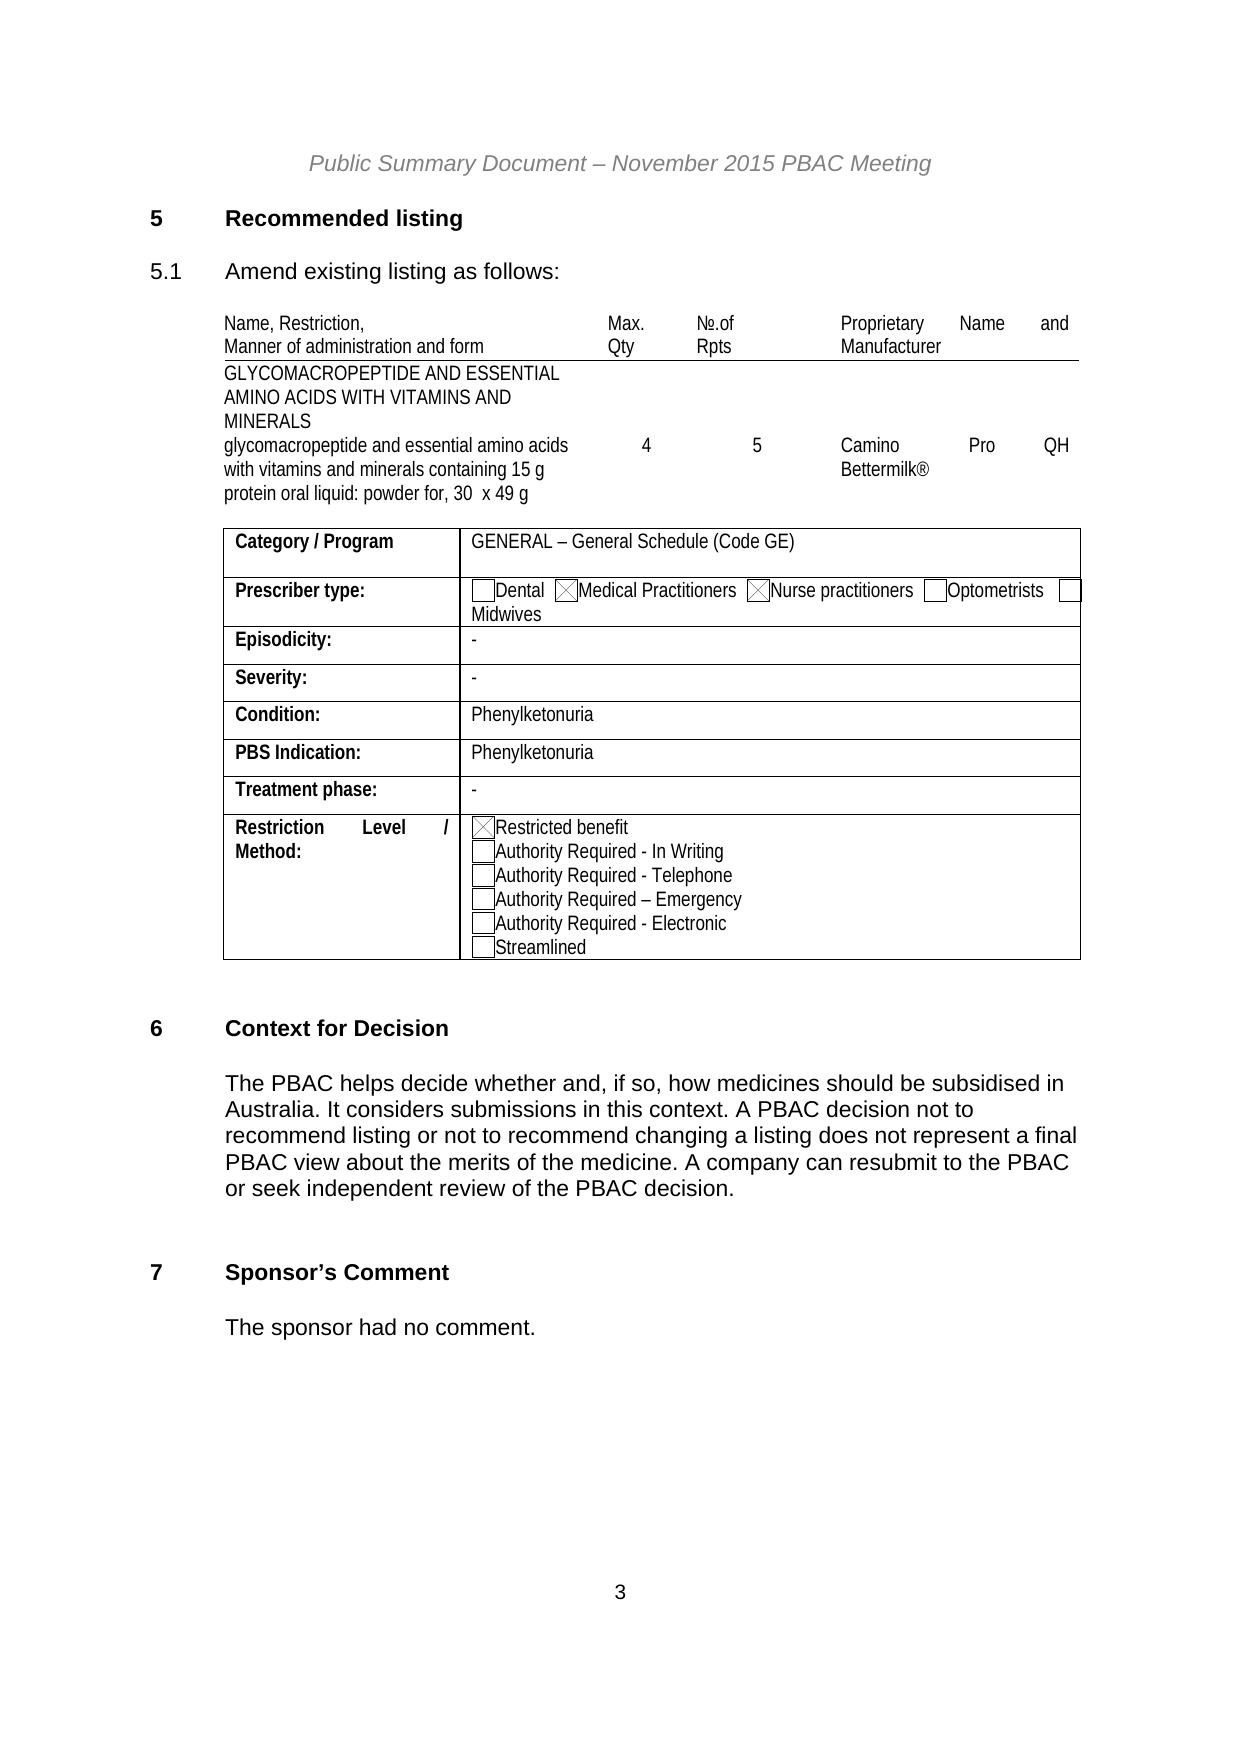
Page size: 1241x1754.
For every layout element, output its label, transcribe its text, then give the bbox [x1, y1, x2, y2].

table_cell - [461, 777, 1080, 814]
table_cell Restriction Level / Method: [224, 815, 459, 958]
table_header Name, Restriction, Manner of administration and form [224, 311, 608, 359]
table_cell Category / Program [224, 529, 459, 577]
table_cell - [461, 665, 1080, 701]
table_cell Severity: [224, 665, 459, 701]
table_cell - [461, 627, 1080, 664]
table_header Max. Qty [608, 311, 696, 359]
table_cell PBS Indication: [224, 740, 459, 776]
table_cell 5 [696, 361, 829, 528]
subtitle Sponsor’s Comment [150, 1259, 1090, 1285]
table_cell Camino Pro Bettermilk® [829, 361, 1006, 528]
table_cell Episodicity: [224, 627, 459, 664]
table_cell Dental Medical Practitioners Nurse practitioners Optometrists Midwives [461, 578, 1080, 626]
text The PBAC helps decide whether and, if so, how medicines should be subsidised in Australia. It considers submissions in this context. A PBAC decision not to recommend listing or not to recommend changing a listing does not represent a final PBAC view about the merits of the medicine. A company can resubmit to the PBAC or seek independent review of the PBAC decision. [225, 1070, 1090, 1202]
table_header №.of Rpts [696, 311, 829, 359]
subtitle Context for Decision [150, 1015, 1090, 1041]
table_cell GLYCOMACROPEPTIDE AND ESSENTIAL AMINO ACIDS WITH VITAMINS AND MINERALS glycomacropeptide and essential amino acids with vitamins and minerals containing 15 g protein oral liquid: powder for, 30 x 49 g [224, 360, 608, 528]
table_cell Prescriber type: [224, 578, 459, 626]
table_cell Condition: [224, 702, 459, 739]
text The sponsor had no comment. [225, 1314, 1090, 1341]
table_cell QH [1006, 360, 1080, 528]
table_header Proprietary Name and Manufacturer [829, 311, 1080, 359]
table_cell Treatment phase: [224, 777, 459, 814]
table_cell Phenylketonuria [461, 740, 1080, 776]
table_cell Restricted benefit Authority Required - In Writing Authority Required - Telephone Authority Required – Emergency Authority Required - Electronic Streamlined [461, 815, 1080, 958]
subtitle Recommended listing [150, 205, 1090, 231]
table_cell Phenylketonuria [461, 702, 1080, 739]
table_cell GENERAL – General Schedule (Code GE) [461, 529, 1080, 577]
table_cell 4 [608, 361, 696, 528]
list Amend existing listing as follows: [150, 258, 1090, 284]
